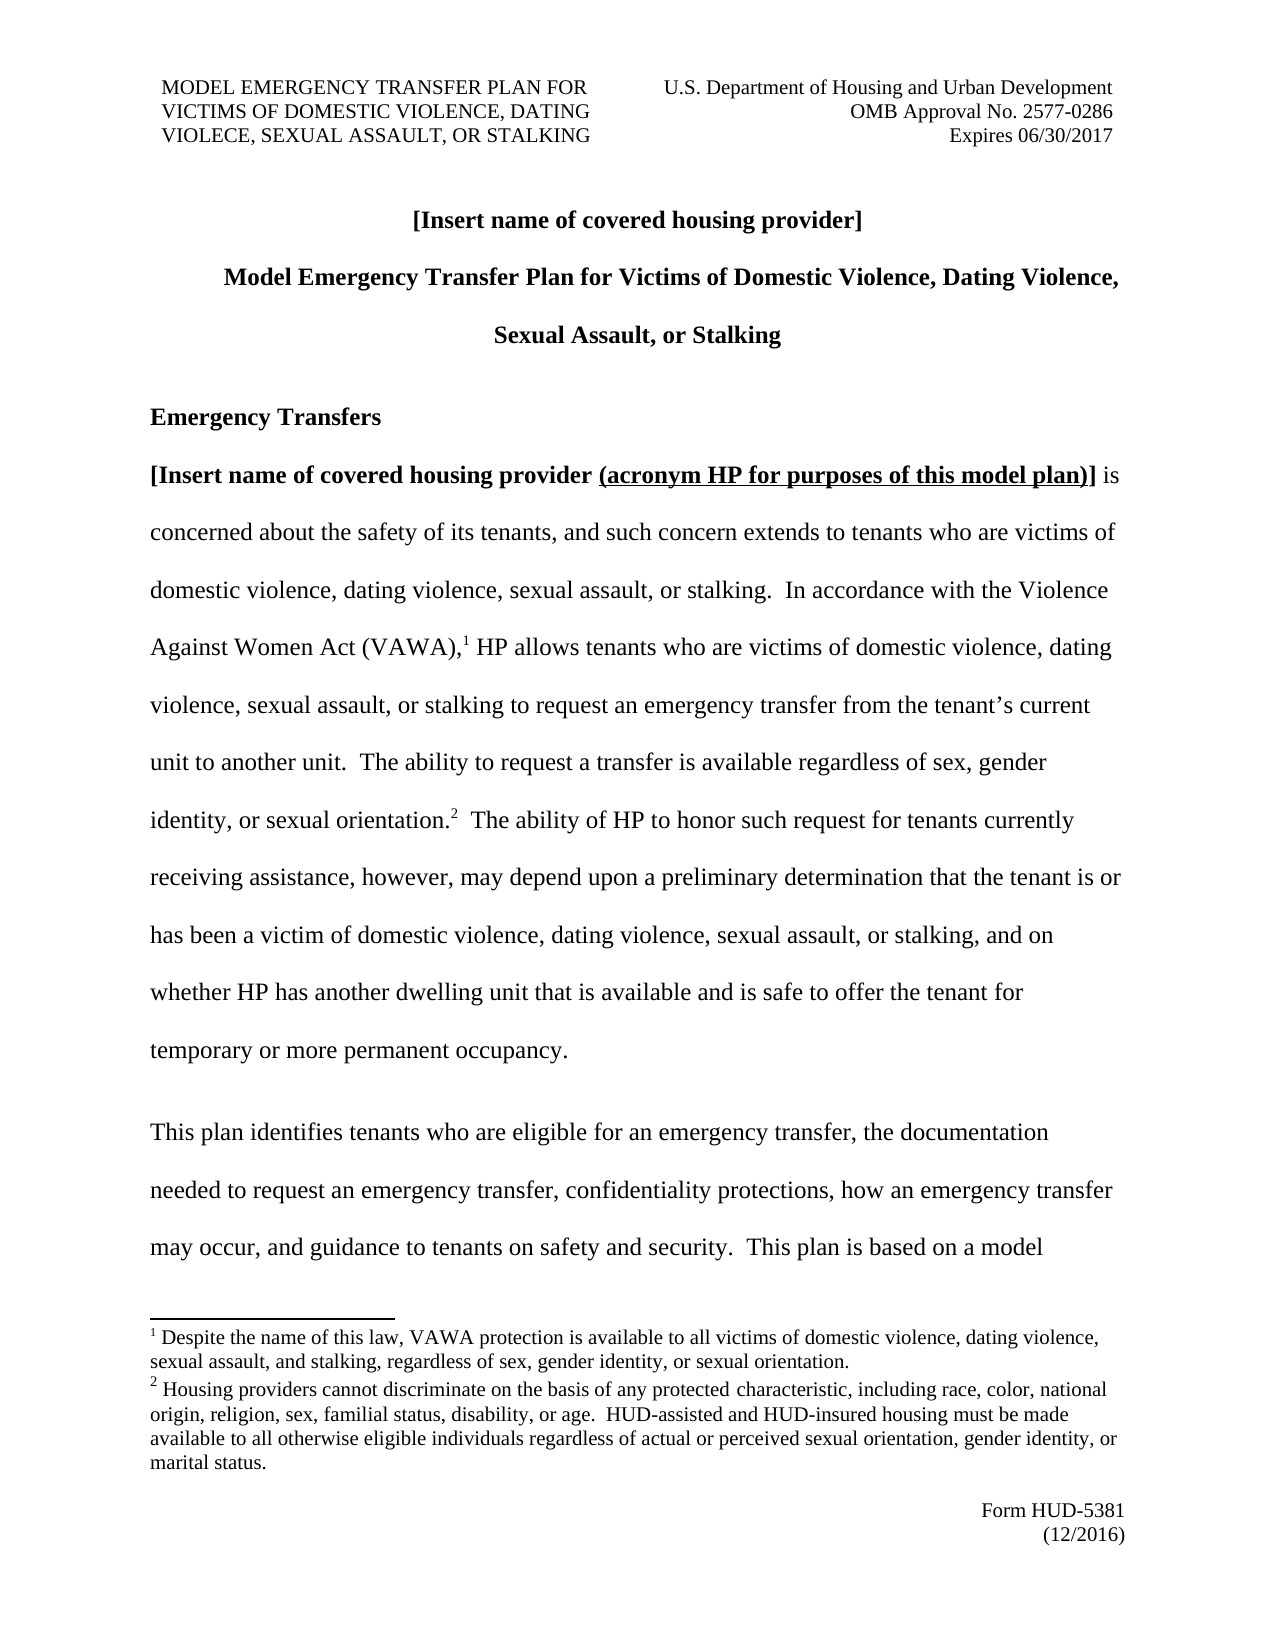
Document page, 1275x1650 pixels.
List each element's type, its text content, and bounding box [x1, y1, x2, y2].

text Emergency Transfers [150, 402, 1125, 431]
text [150, 1117, 1125, 1261]
text [Insert name of covered housing provider] [150, 205, 1125, 233]
text Model Emergency Transfer Plan for Victims of Domestic Violence, Dating Violence, Sexual Assault, or Stalking [150, 262, 1125, 348]
text [Insert name of covered housing provider (acronym HP for purposes of this model plan)] is concerned about the safety of its tenants, and such concern extends to tenants who are victims of domestic violence, dating violence, sexual assault, or stalking. In accordance with the Violence Against Women Act (VAWA), HP allows tenants who are victims of domestic violence, dating violence, sexual assault, or stalking to request an emergency transfer from the tenant’s current unit to another unit. The ability to request a transfer is available regardless of sex, gender identity, or sexual orientation. The ability of HP to honor such request for tenants currently receiving assistance, however, may depend upon a preliminary determination that the tenant is or has been a victim of domestic violence, dating violence, sexual assault, or stalking, and on whether HP has another dwelling unit that is available and is safe to offer the tenant for temporary or more permanent occupancy. [150, 460, 1125, 1063]
